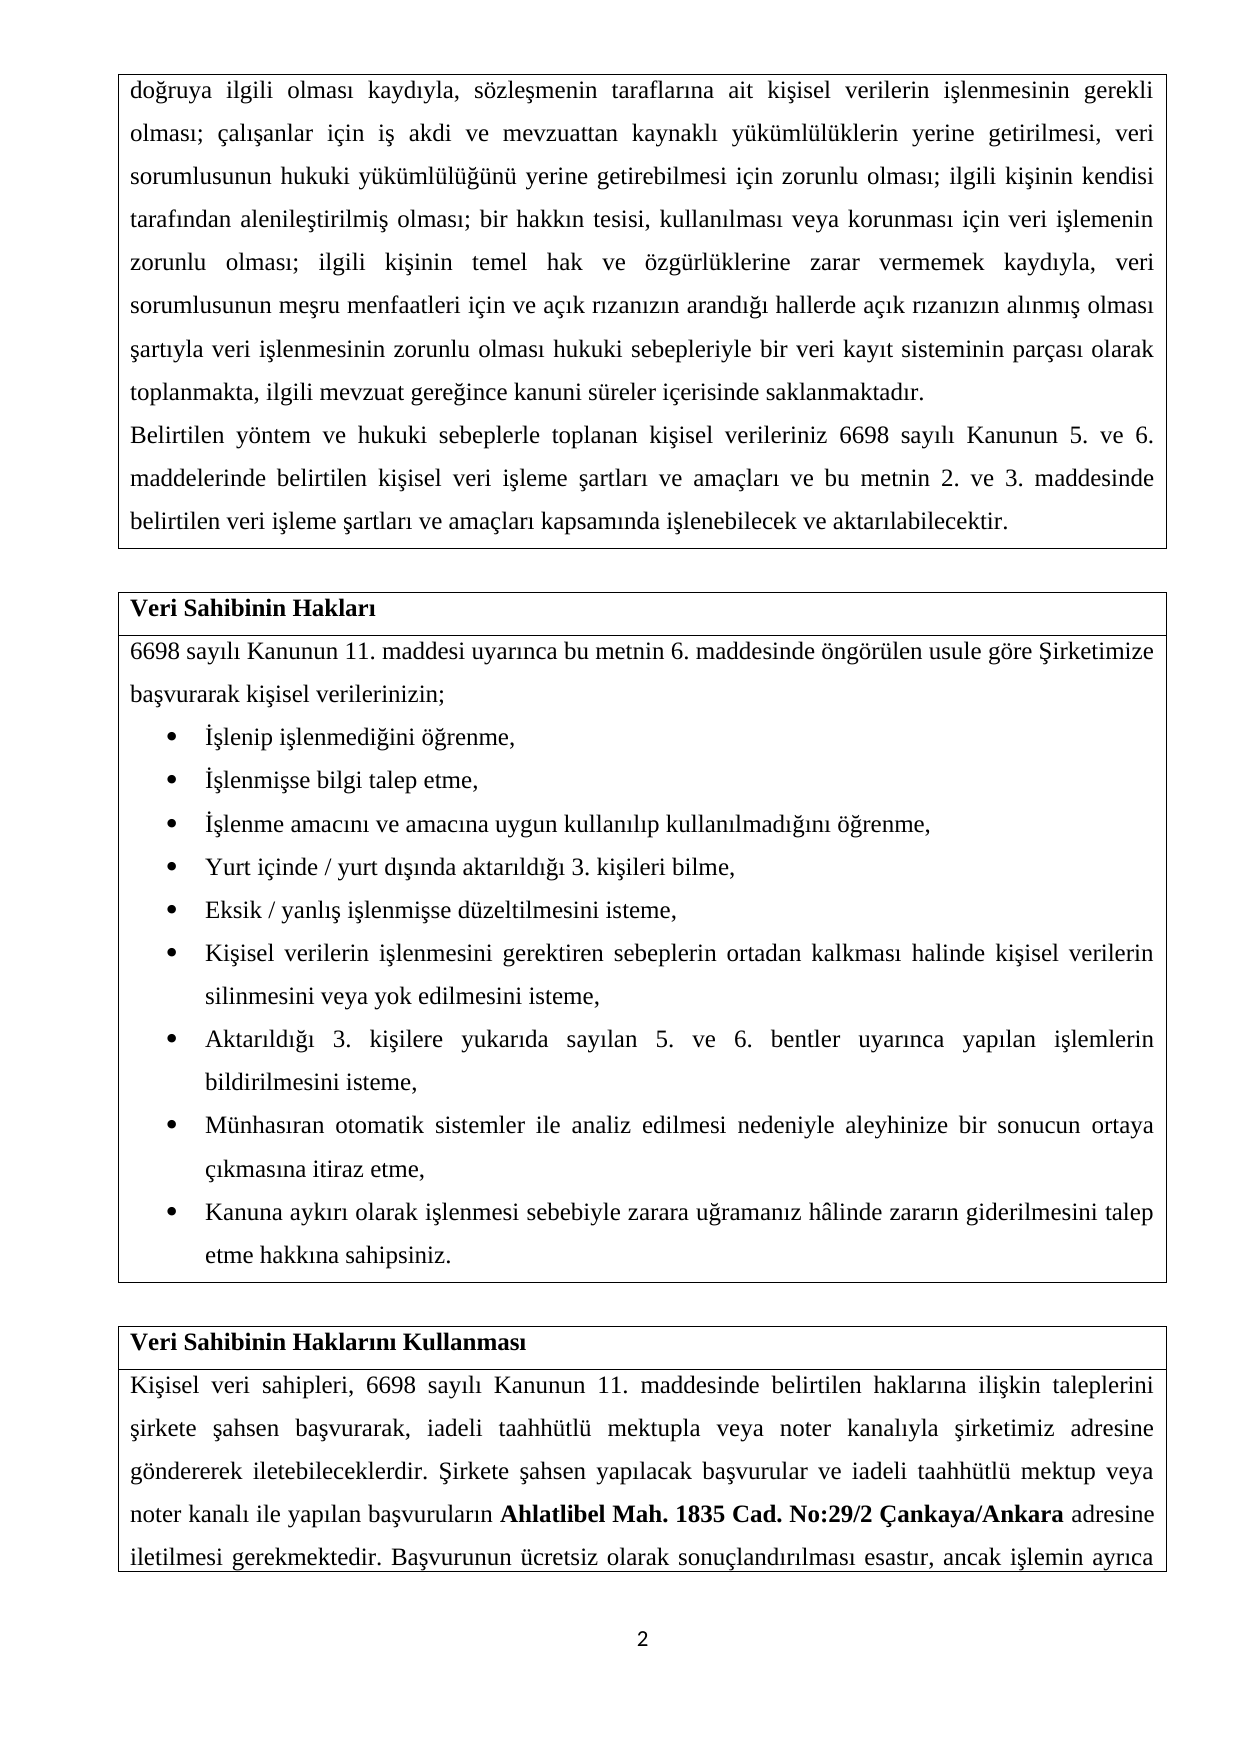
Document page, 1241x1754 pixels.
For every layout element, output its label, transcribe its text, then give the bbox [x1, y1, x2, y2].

table_cell 6698 sayılı Kanunun 11. maddesi uyarınca bu metnin 6. maddesinde öngörülen usule göre Şirketimize başvurarak kişisel verilerinizin; İşlenip işlenmediğini öğrenme, İşlenmişse bilgi talep etme, İşlenme amacını ve amacına uygun kullanılıp kullanılmadığını öğrenme, Yurt içinde / yurt dışında aktarıldığı 3. kişileri bilme, Eksik / yanlış işlenmişse düzeltilmesini isteme, Kişisel verilerin işlenmesini gerektiren sebeplerin ortadan kalkması halinde kişisel verilerin silinmesini veya yok edilmesini isteme, Aktarıldığı 3. kişilere yukarıda sayılan 5. ve 6. bentler uyarınca yapılan işlemlerin bildirilmesini isteme, Münhasıran otomatik sistemler ile analiz edilmesi nedeniyle aleyhinize bir sonucun ortaya çıkmasına itiraz etme, Kanuna aykırı olarak işlenmesi sebebiyle zarara uğramanız hâlinde zararın giderilmesini talep etme hakkına sahipsiniz. [119, 636, 1166, 1282]
table_header Veri Sahibinin Haklarını Kullanması [119, 1327, 1166, 1369]
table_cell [119, 75, 1166, 548]
table_header Veri Sahibinin Hakları [119, 593, 1166, 635]
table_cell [119, 1370, 1166, 1571]
